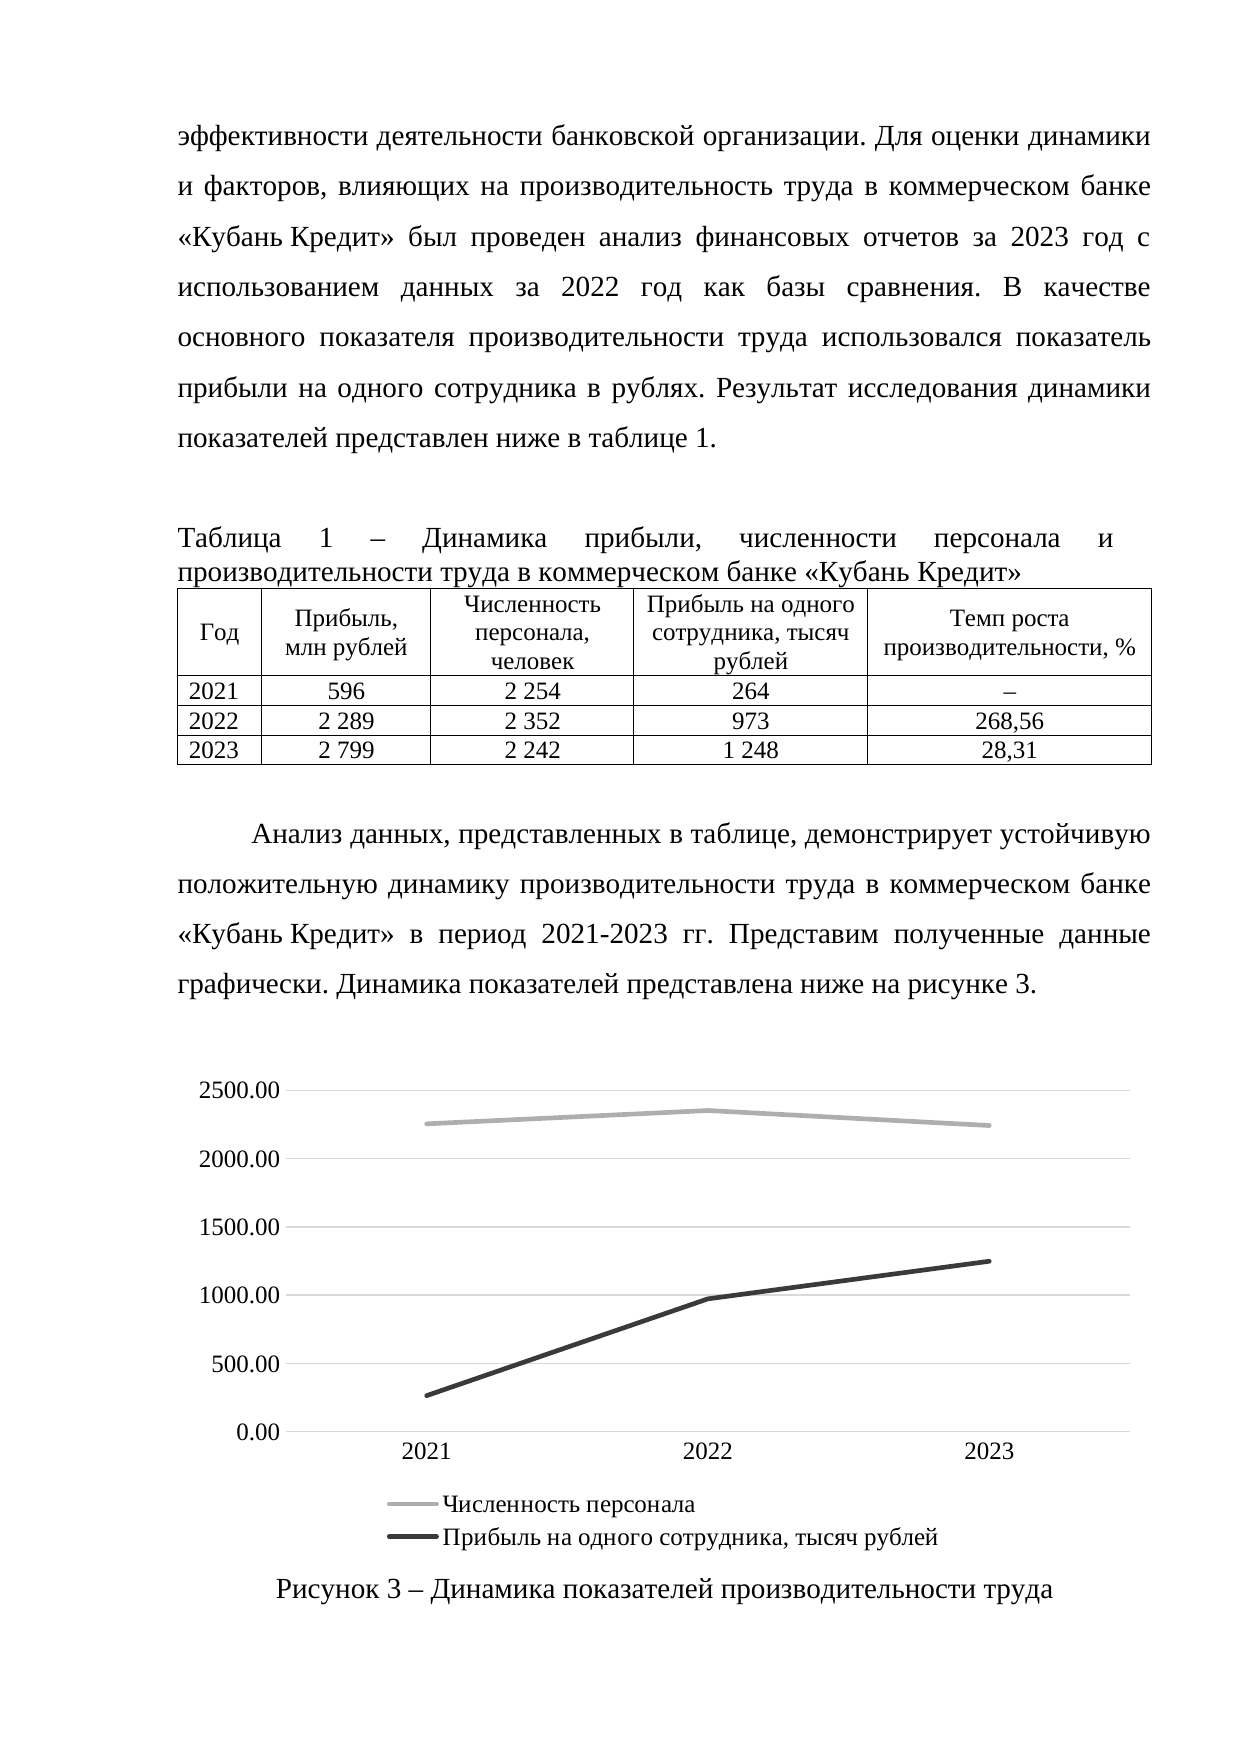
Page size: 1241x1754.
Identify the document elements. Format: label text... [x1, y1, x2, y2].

table_cell 2 289 [262, 706, 430, 734]
text Рисунок 3 – Динамика показателей производительности труда [177, 1572, 1152, 1605]
text Таблица 1 – Динамика прибыли, численности персонала и производительности труда в коммерческом банке «Кубань Кредит» [177, 521, 1152, 588]
table_header Численность персонала, человек [431, 589, 633, 675]
table_header Темп роста производительности, % [868, 589, 1151, 675]
table_cell 973 [634, 706, 867, 734]
table_header Прибыль на одного сотрудника, тысяч рублей [634, 589, 867, 675]
table_cell 28,31 [868, 736, 1151, 764]
table_cell 264 [634, 676, 867, 705]
table_cell 2022 [178, 706, 261, 734]
table_cell 596 [262, 676, 430, 705]
table_header Год [178, 589, 261, 675]
table_cell 2 242 [431, 736, 633, 764]
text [177, 118, 1152, 453]
table_header Прибыль, млн рублей [262, 589, 430, 675]
table_cell 2021 [178, 676, 261, 705]
table_cell 2 254 [431, 676, 633, 705]
table_cell 268,56 [868, 706, 1151, 734]
table_cell – [868, 676, 1151, 705]
table_cell 2 352 [431, 706, 633, 734]
table_cell 1 248 [634, 736, 867, 764]
table_cell 2 799 [262, 736, 430, 764]
table_cell 2023 [178, 736, 261, 764]
text Анализ данных, представленных в таблице, демонстрирует устойчивую положительную динамику производительности труда в коммерческом банке «Кубань Кредит» в период 2021-2023 гг. Представим полученные данные графически. Динамика показателей представлена ниже на рисунке 3. [177, 816, 1152, 1000]
